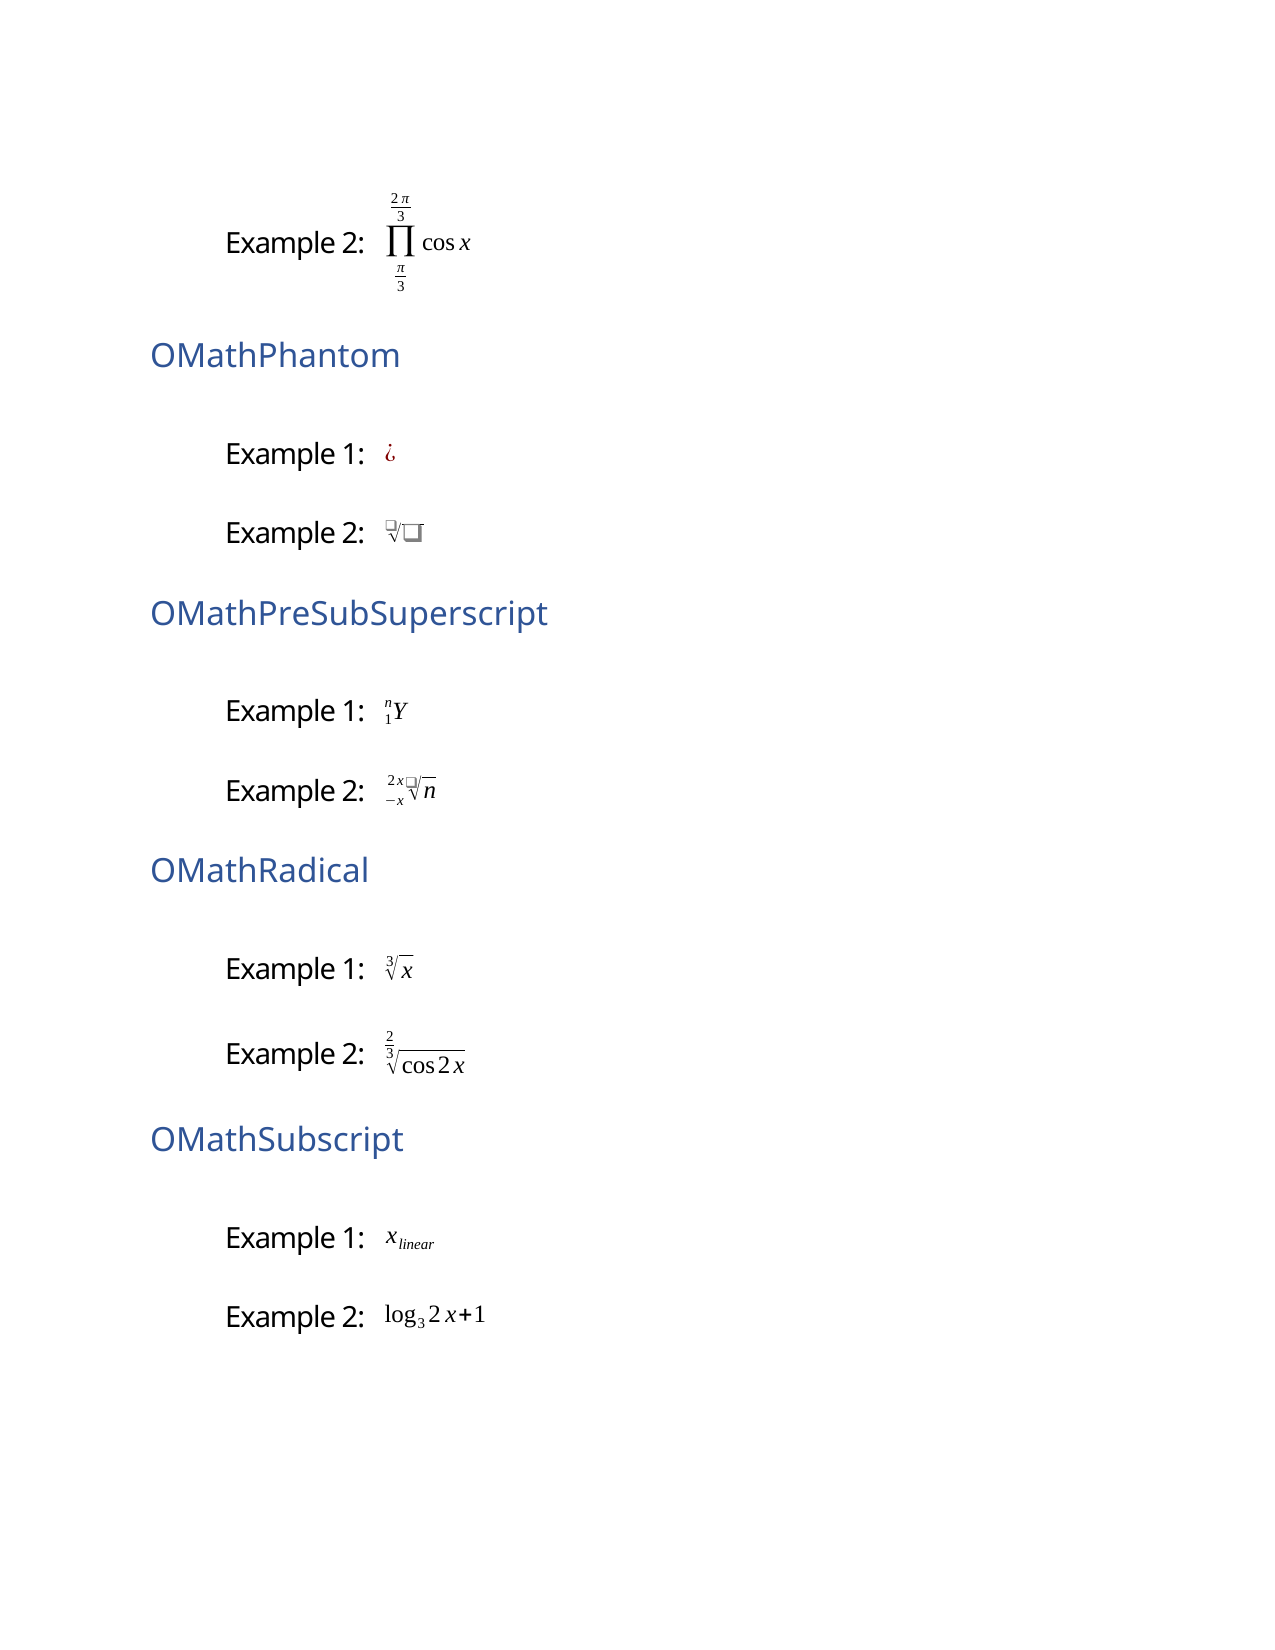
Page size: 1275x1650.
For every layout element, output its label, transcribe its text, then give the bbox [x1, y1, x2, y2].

text Example 1: [225, 651, 1125, 730]
text OMathSubscript [150, 1116, 1125, 1162]
text Example 1: [225, 393, 1125, 473]
text Example 1: [225, 1178, 1125, 1257]
text OMathPreSubSuperscript [150, 589, 1125, 635]
text Example 2: [225, 1257, 1125, 1336]
text Example 2: [225, 150, 1125, 294]
text OMathRadical [150, 847, 1125, 893]
text Example 1: [225, 909, 1125, 988]
text OMathPhantom [150, 332, 1125, 377]
text Example 2: [225, 730, 1125, 810]
text Example 2: [225, 988, 1125, 1079]
text Example 2: [225, 473, 1125, 552]
